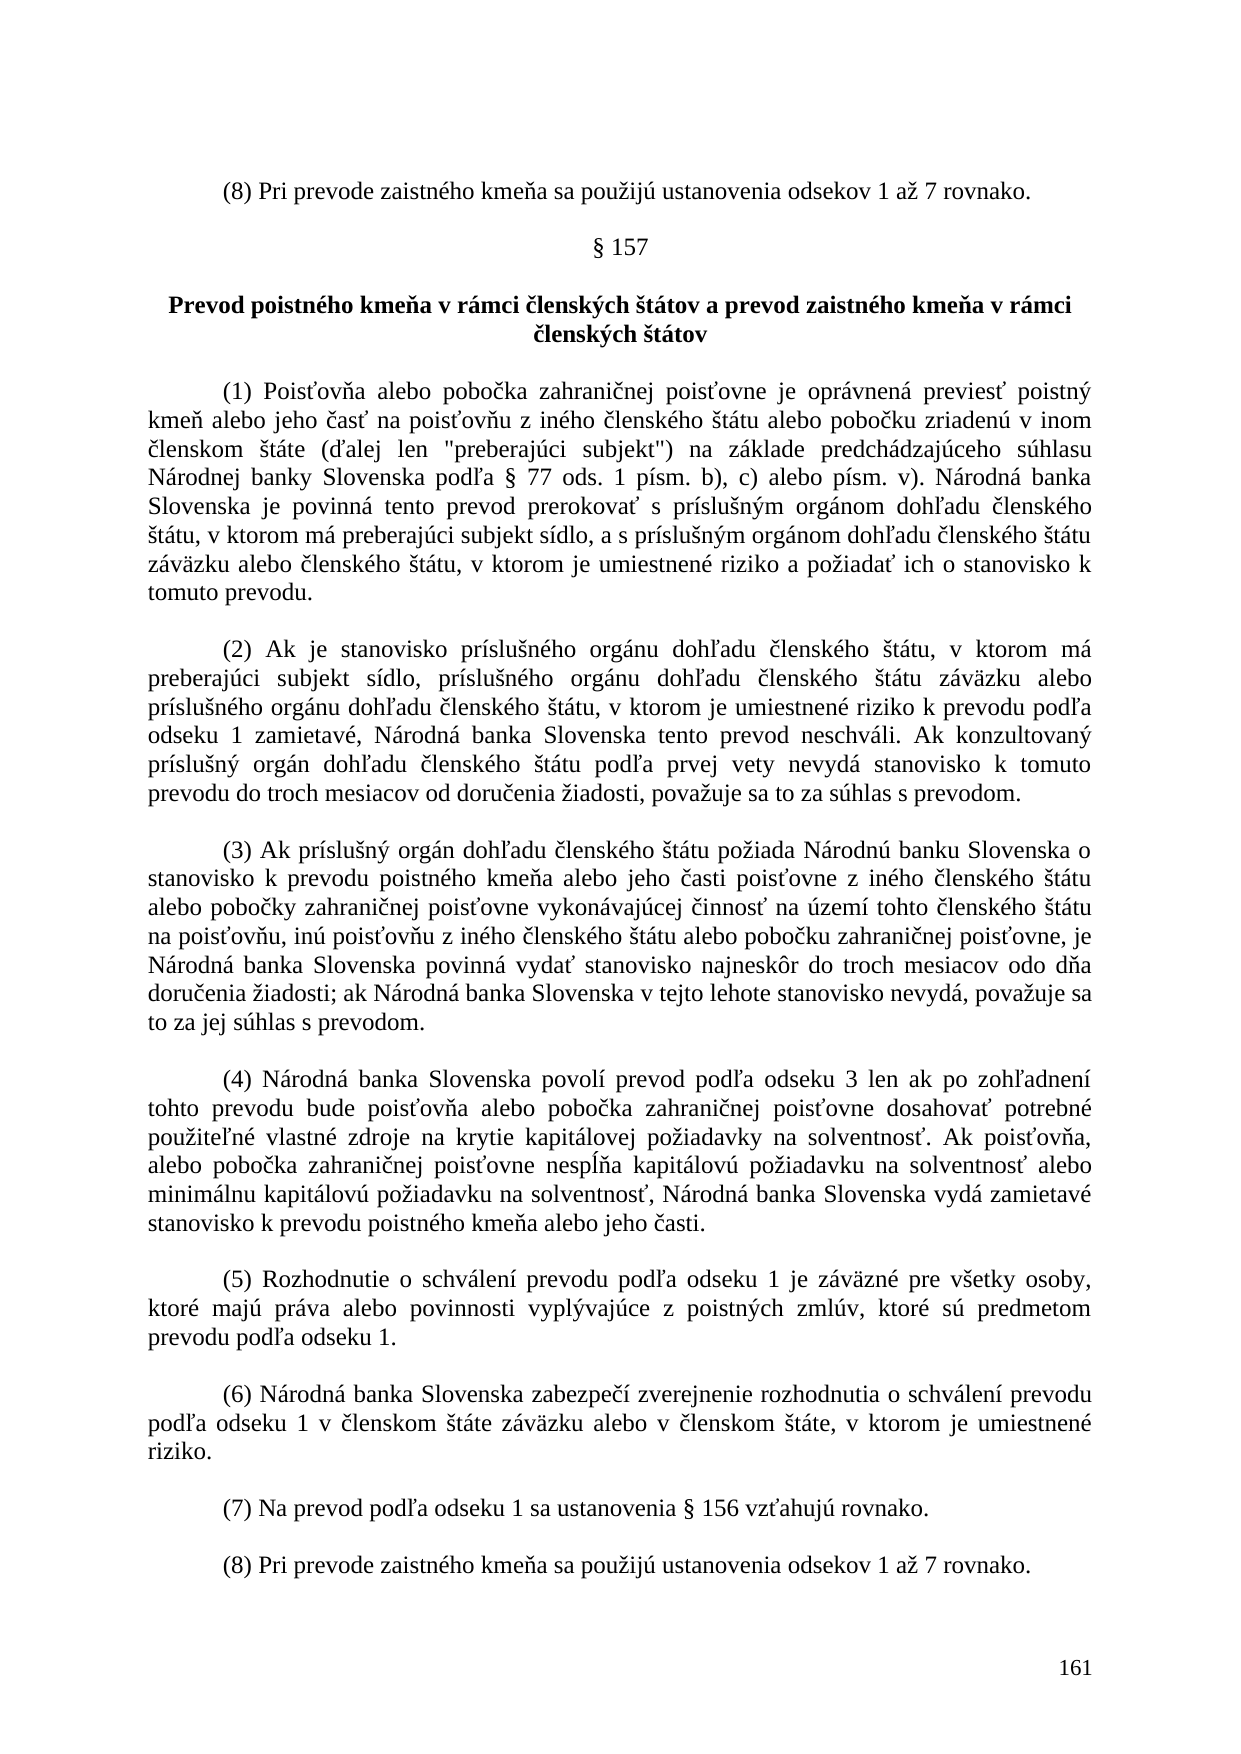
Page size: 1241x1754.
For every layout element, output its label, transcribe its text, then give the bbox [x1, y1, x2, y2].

text (7) Na prevod podľa odseku 1 sa ustanovenia § 156 vzťahujú rovnako. [148, 1493, 1092, 1522]
text Prevod poistného kmeňa v rámci členských štátov a prevod zaistného kmeňa v rámci členských štátov [148, 290, 1092, 347]
text (4) Národná banka Slovenska povolí prevod podľa odseku 3 len ak po zohľadnení tohto prevodu bude poisťovňa alebo pobočka zahraničnej poisťovne dosahovať potrebné použiteľné vlastné zdroje na krytie kapitálovej požiadavky na solventnosť. Ak poisťovňa, alebo pobočka zahraničnej poisťovne nespĺňa kapitálovú požiadavku na solventnosť alebo minimálnu kapitálovú požiadavku na solventnosť, Národná banka Slovenska vydá zamietavé stanovisko k prevodu poistného kmeňa alebo jeho časti. [148, 1064, 1092, 1237]
text (2) Ak je stanovisko príslušného orgánu dohľadu členského štátu, v ktorom má preberajúci subjekt sídlo, príslušného orgánu dohľadu členského štátu záväzku alebo príslušného orgánu dohľadu členského štátu, v ktorom je umiestnené riziko k prevodu podľa odseku 1 zamietavé, Národná banka Slovenska tento prevod neschváli. Ak konzultovaný príslušný orgán dohľadu členského štátu podľa prvej vety nevydá stanovisko k tomuto prevodu do troch mesiacov od doručenia žiadosti, považuje sa to za súhlas s prevodom. [148, 634, 1092, 807]
text (8) Pri prevode zaistného kmeňa sa použijú ustanovenia odsekov 1 až 7 rovnako. [148, 1550, 1092, 1579]
text (3) Ak príslušný orgán dohľadu členského štátu požiada Národnú banku Slovenska o stanovisko k prevodu poistného kmeňa alebo jeho časti poisťovne z iného členského štátu alebo pobočky zahraničnej poisťovne vykonávajúcej činnosť na území tohto členského štátu na poisťovňu, inú poisťovňu z iného členského štátu alebo pobočku zahraničnej poisťovne, je Národná banka Slovenska povinná vydať stanovisko najneskôr do troch mesiacov odo dňa doručenia žiadosti; ak Národná banka Slovenska v tejto lehote stanovisko nevydá, považuje sa to za jej súhlas s prevodom. [148, 835, 1092, 1036]
text (6) Národná banka Slovenska zabezpečí zverejnenie rozhodnutia o schválení prevodu podľa odseku 1 v členskom štáte záväzku alebo v členskom štáte, v ktorom je umiestnené riziko. [148, 1379, 1092, 1465]
text (5) Rozhodnutie o schválení prevodu podľa odseku 1 je záväzné pre všetky osoby, ktoré majú práva alebo povinnosti vyplývajúce z poistných zmlúv, ktoré sú predmetom prevodu podľa odseku 1. [148, 1264, 1092, 1351]
text § 157 [148, 232, 1092, 261]
text (1) Poisťovňa alebo pobočka zahraničnej poisťovne je oprávnená previesť poistný kmeň alebo jeho časť na poisťovňu z iného členského štátu alebo pobočku zriadenú v inom členskom štáte (ďalej len "preberajúci subjekt") na základe predchádzajúceho súhlasu Národnej banky Slovenska podľa § 77 ods. 1 písm. b), c) alebo písm. v). Národná banka Slovenska je povinná tento prevod prerokovať s príslušným orgánom dohľadu členského štátu, v ktorom má preberajúci subjekt sídlo, a s príslušným orgánom dohľadu členského štátu záväzku alebo členského štátu, v ktorom je umiestnené riziko a požiadať ich o stanovisko k tomuto prevodu. [148, 376, 1092, 606]
text (8) Pri prevode zaistného kmeňa sa použijú ustanovenia odsekov 1 až 7 rovnako. [148, 176, 1092, 204]
